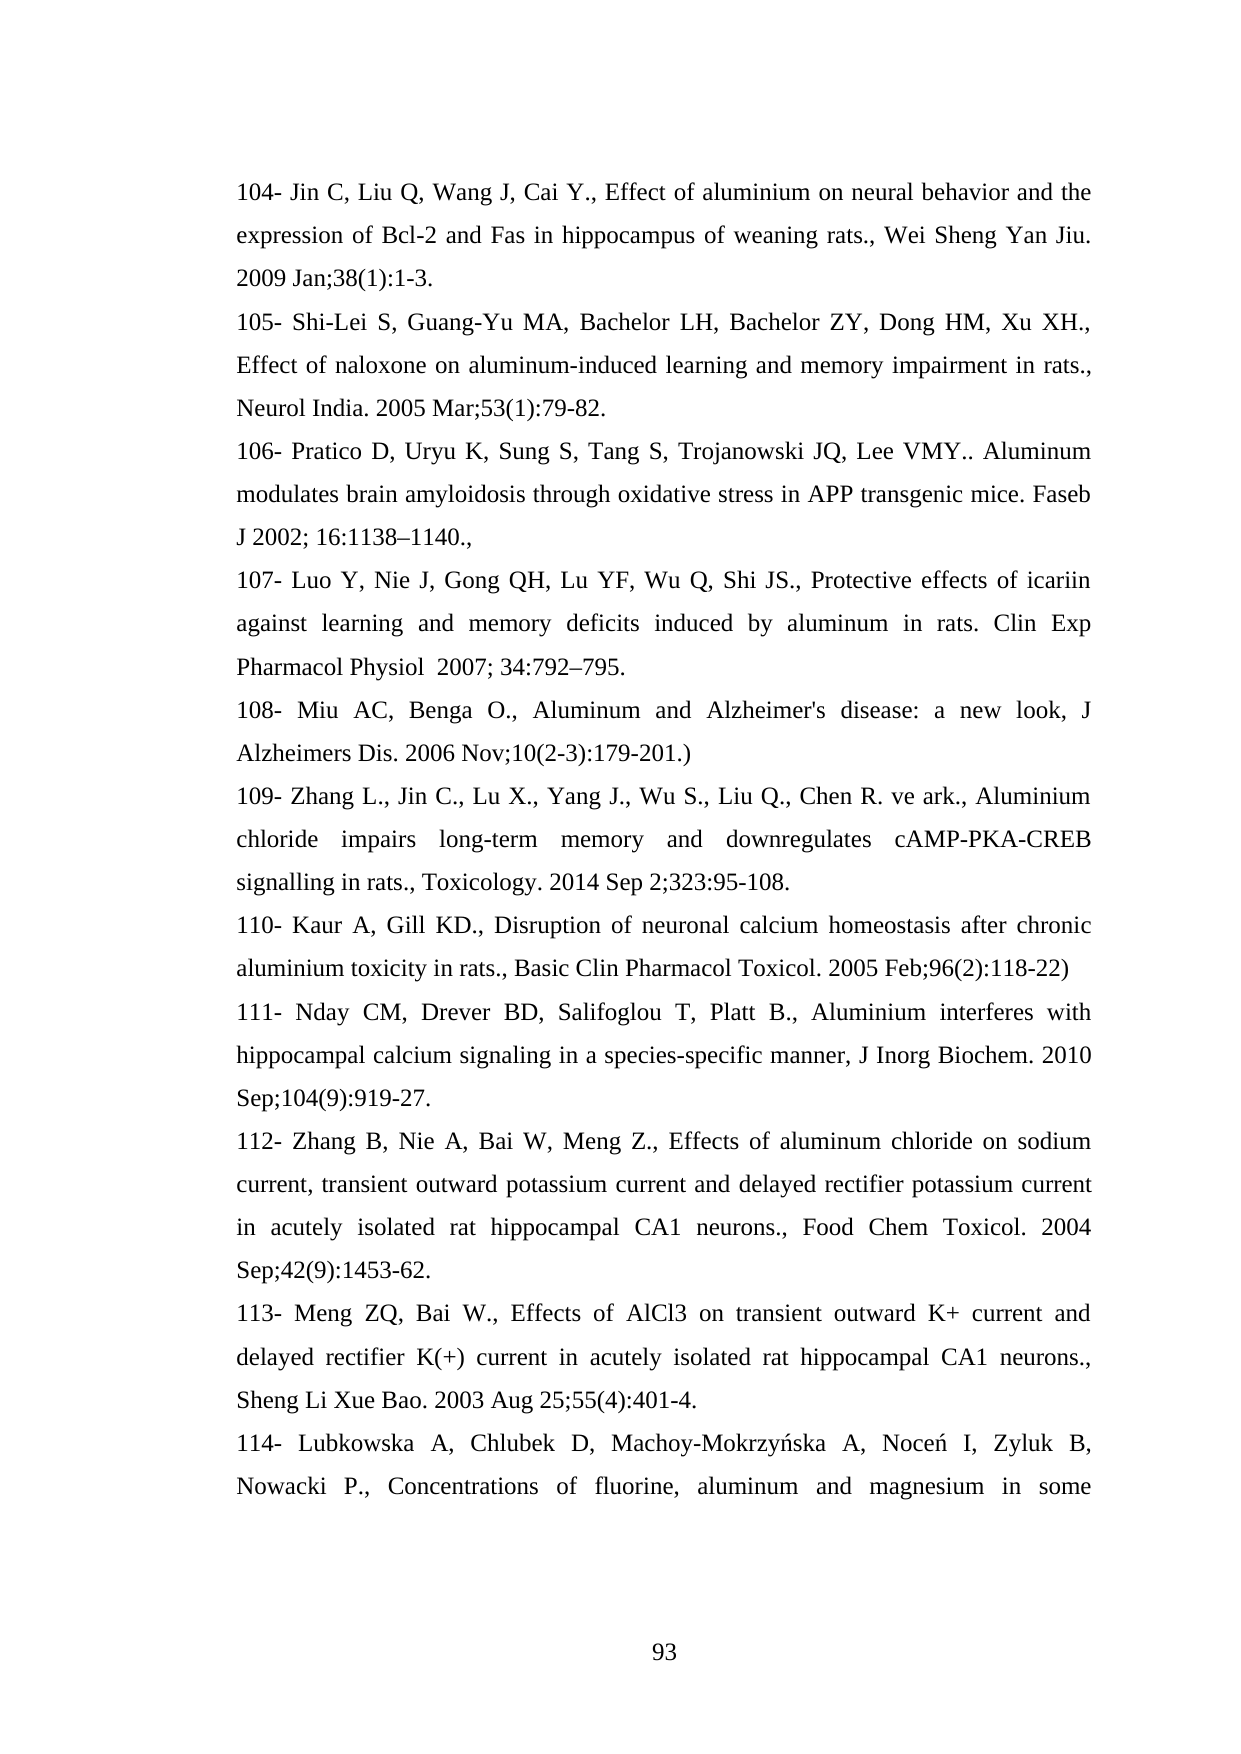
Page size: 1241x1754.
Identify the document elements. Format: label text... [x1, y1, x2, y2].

text 106- Pratico D, Uryu K, Sung S, Tang S, Trojanowski JQ, Lee VMY.. Aluminum modulates brain amyloidosis through oxidative stress in APP transgenic mice. Faseb J 2002; 16:1138–1140., [236, 436, 1092, 551]
text 109- Zhang L., Jin C., Lu X., Yang J., Wu S., Liu Q., Chen R. ve ark., Aluminium chloride impairs long-term memory and downregulates cAMP-PKA-CREB signalling in rats., Toxicology. 2014 Sep 2;323:95-108. [236, 781, 1092, 896]
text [236, 1428, 1092, 1500]
text 113- Meng ZQ, Bai W., Effects of AlCl3 on transient outward K+ current and delayed rectifier K(+) current in acutely isolated rat hippocampal CA1 neurons., Sheng Li Xue Bao. 2003 Aug 25;55(4):401-4. [236, 1298, 1092, 1413]
text 105- Shi-Lei S, Guang-Yu MA, Bachelor LH, Bachelor ZY, Dong HM, Xu XH., Effect of naloxone on aluminum-induced learning and memory impairment in rats., Neurol India. 2005 Mar;53(1):79-82. [236, 307, 1092, 422]
text 110- Kaur A, Gill KD., Disruption of neuronal calcium homeostasis after chronic aluminium toxicity in rats., Basic Clin Pharmacol Toxicol. 2005 Feb;96(2):118-22) [236, 910, 1092, 982]
text 108- Miu AC, Benga O., Aluminum and Alzheimer's disease: a new look, J Alzheimers Dis. 2006 Nov;10(2-3):179-201.) [236, 695, 1092, 767]
text 112- Zhang B, Nie A, Bai W, Meng Z., Effects of aluminum chloride on sodium current, transient outward potassium current and delayed rectifier potassium current in acutely isolated rat hippocampal CA1 neurons., Food Chem Toxicol. 2004 Sep;42(9):1453-62. [236, 1126, 1092, 1284]
text 104- Jin C, Liu Q, Wang J, Cai Y., Effect of aluminium on neural behavior and the expression of Bcl-2 and Fas in hippocampus of weaning rats., Wei Sheng Yan Jiu. 2009 Jan;38(1):1-3. [236, 177, 1092, 292]
text 111- Nday CM, Drever BD, Salifoglou T, Platt B., Aluminium interferes with hippocampal calcium signaling in a species-specific manner, J Inorg Biochem. 2010 Sep;104(9):919-27. [236, 997, 1092, 1112]
text 107- Luo Y, Nie J, Gong QH, Lu YF, Wu Q, Shi JS., Protective effects of icariin against learning and memory deficits induced by aluminum in rats. Clin Exp Pharmacol Physiol 2007; 34:792–795. [236, 565, 1092, 680]
